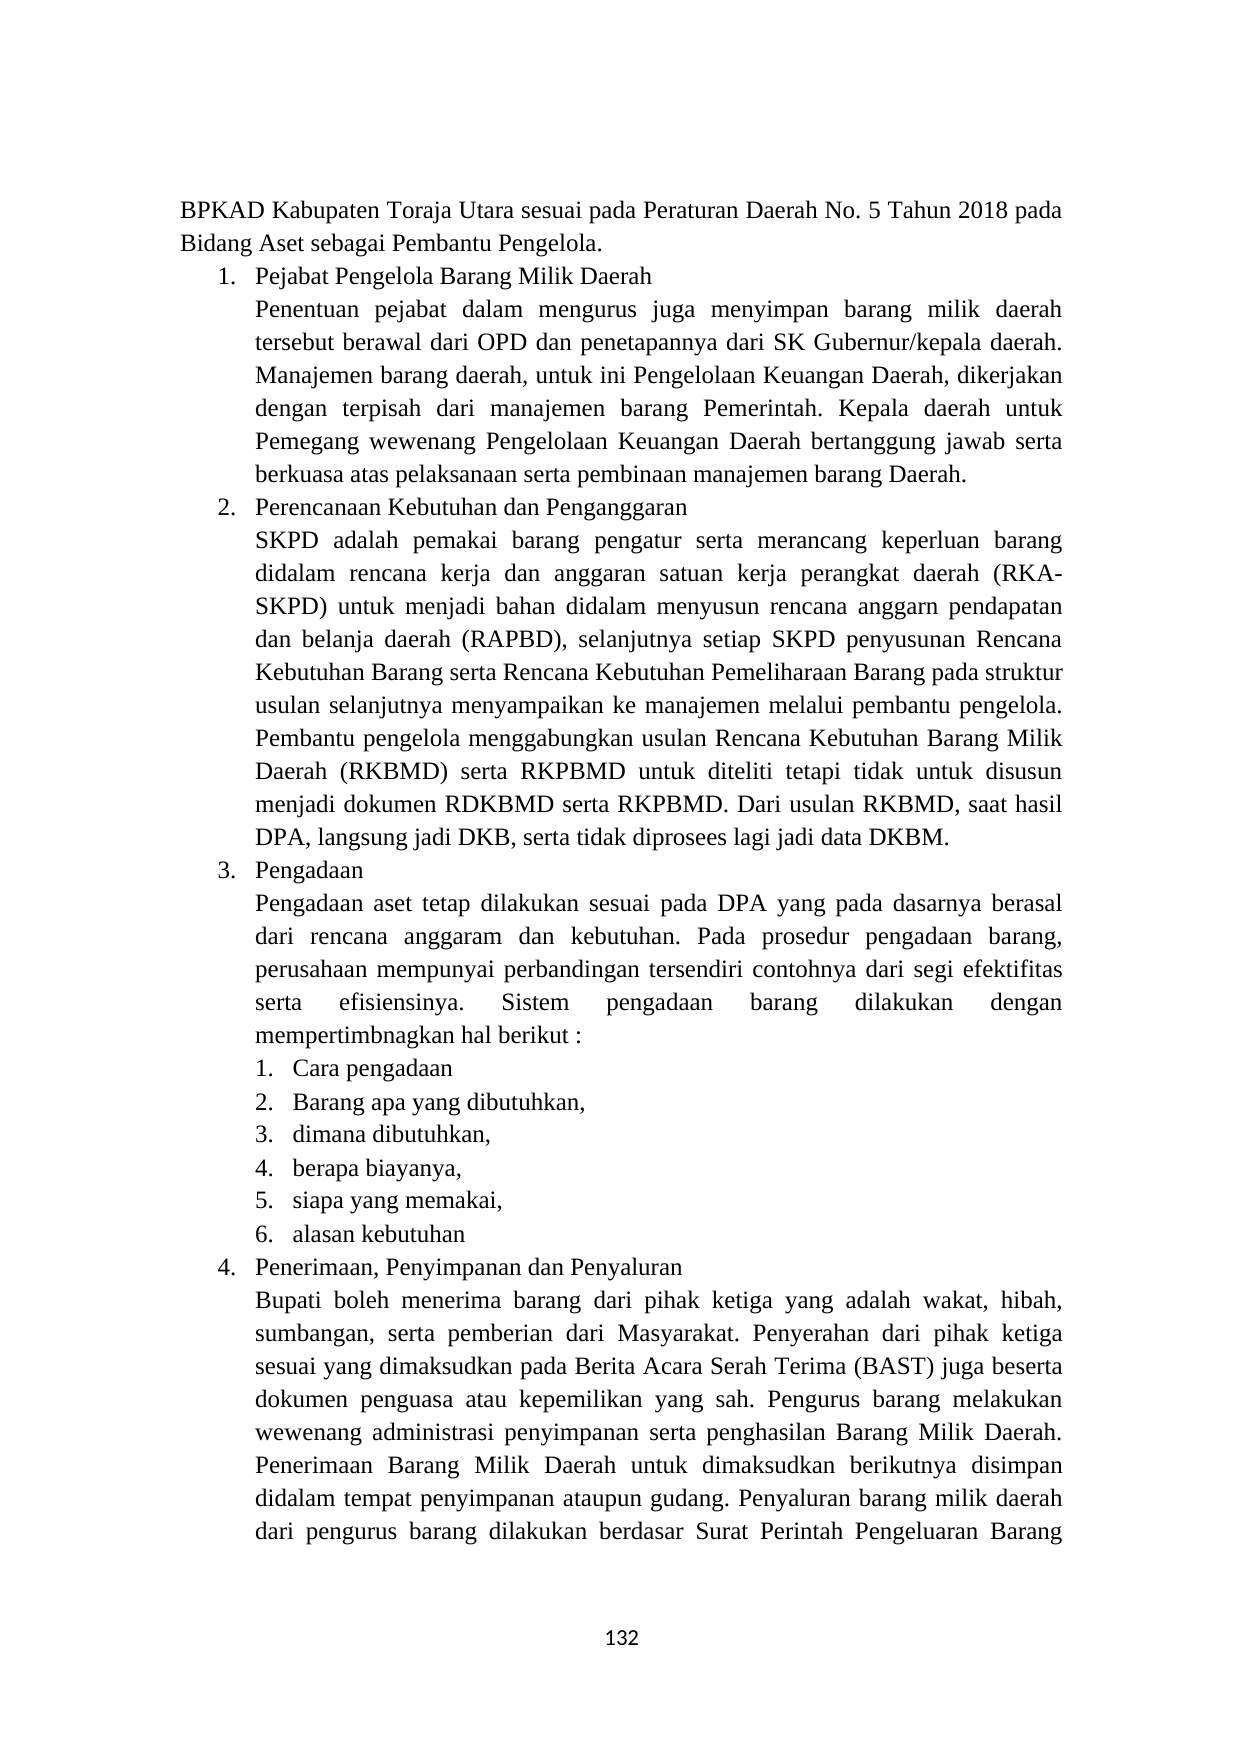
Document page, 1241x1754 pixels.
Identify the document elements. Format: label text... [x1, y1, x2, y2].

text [180, 195, 1063, 257]
list alasan kebutuhan [255, 1219, 1063, 1247]
list Barang apa yang dibutuhkan, [255, 1087, 1063, 1115]
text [255, 1285, 1063, 1544]
list Perencanaan Kebutuhan dan Penganggaran [217, 492, 1063, 521]
text Penentuan pejabat dalam mengurus juga menyimpan barang milik daerah tersebut berawal dari OPD dan penetapannya dari SK Gubernur/kepala daerah. Manajemen barang daerah, untuk ini Pengelolaan Keuangan Daerah, dikerjakan dengan terpisah dari manajemen barang Pemerintah. Kepala daerah untuk Pemegang wewenang Pengelolaan Keuangan Daerah bertanggung jawab serta berkuasa atas pelaksanaan serta pembinaan manajemen barang Daerah. [255, 294, 1063, 488]
list berapa biayanya, [255, 1153, 1063, 1181]
list Pejabat Pengelola Barang Milik Daerah [217, 261, 1063, 290]
list Penerimaan, Penyimpanan dan Penyaluran [217, 1252, 1063, 1280]
list dimana dibutuhkan, [255, 1119, 1063, 1148]
list siapa yang memakai, [255, 1186, 1063, 1214]
text SKPD adalah pemakai barang pengatur serta merancang keperluan barang didalam rencana kerja dan anggaran satuan kerja perangkat daerah (RKA-SKPD) untuk menjadi bahan didalam menyusun rencana anggarn pendapatan dan belanja daerah (RAPBD), selanjutnya setiap SKPD penyusunan Rencana Kebutuhan Barang serta Rencana Kebutuhan Pemeliharaan Barang pada struktur usulan selanjutnya menyampaikan ke manajemen melalui pembantu pengelola. Pembantu pengelola menggabungkan usulan Rencana Kebutuhan Barang Milik Daerah (RKBMD) serta RKPBMD untuk diteliti tetapi tidak untuk disusun menjadi dokumen RDKBMD serta RKPBMD. Dari usulan RKBMD, saat hasil DPA, langsung jadi DKB, serta tidak diprosees lagi jadi data DKBM. [255, 525, 1063, 851]
list Pengadaan [217, 855, 1063, 884]
text Pengadaan aset tetap dilakukan sesuai pada DPA yang pada dasarnya berasal dari rencana anggaram dan kebutuhan. Pada prosedur pengadaan barang, perusahaan mempunyai perbandingan tersendiri contohnya dari segi efektifitas serta efisiensinya. Sistem pengadaan barang dilakukan dengan mempertimbnagkan hal berikut : [255, 888, 1063, 1049]
list Cara pengadaan [255, 1053, 1063, 1082]
